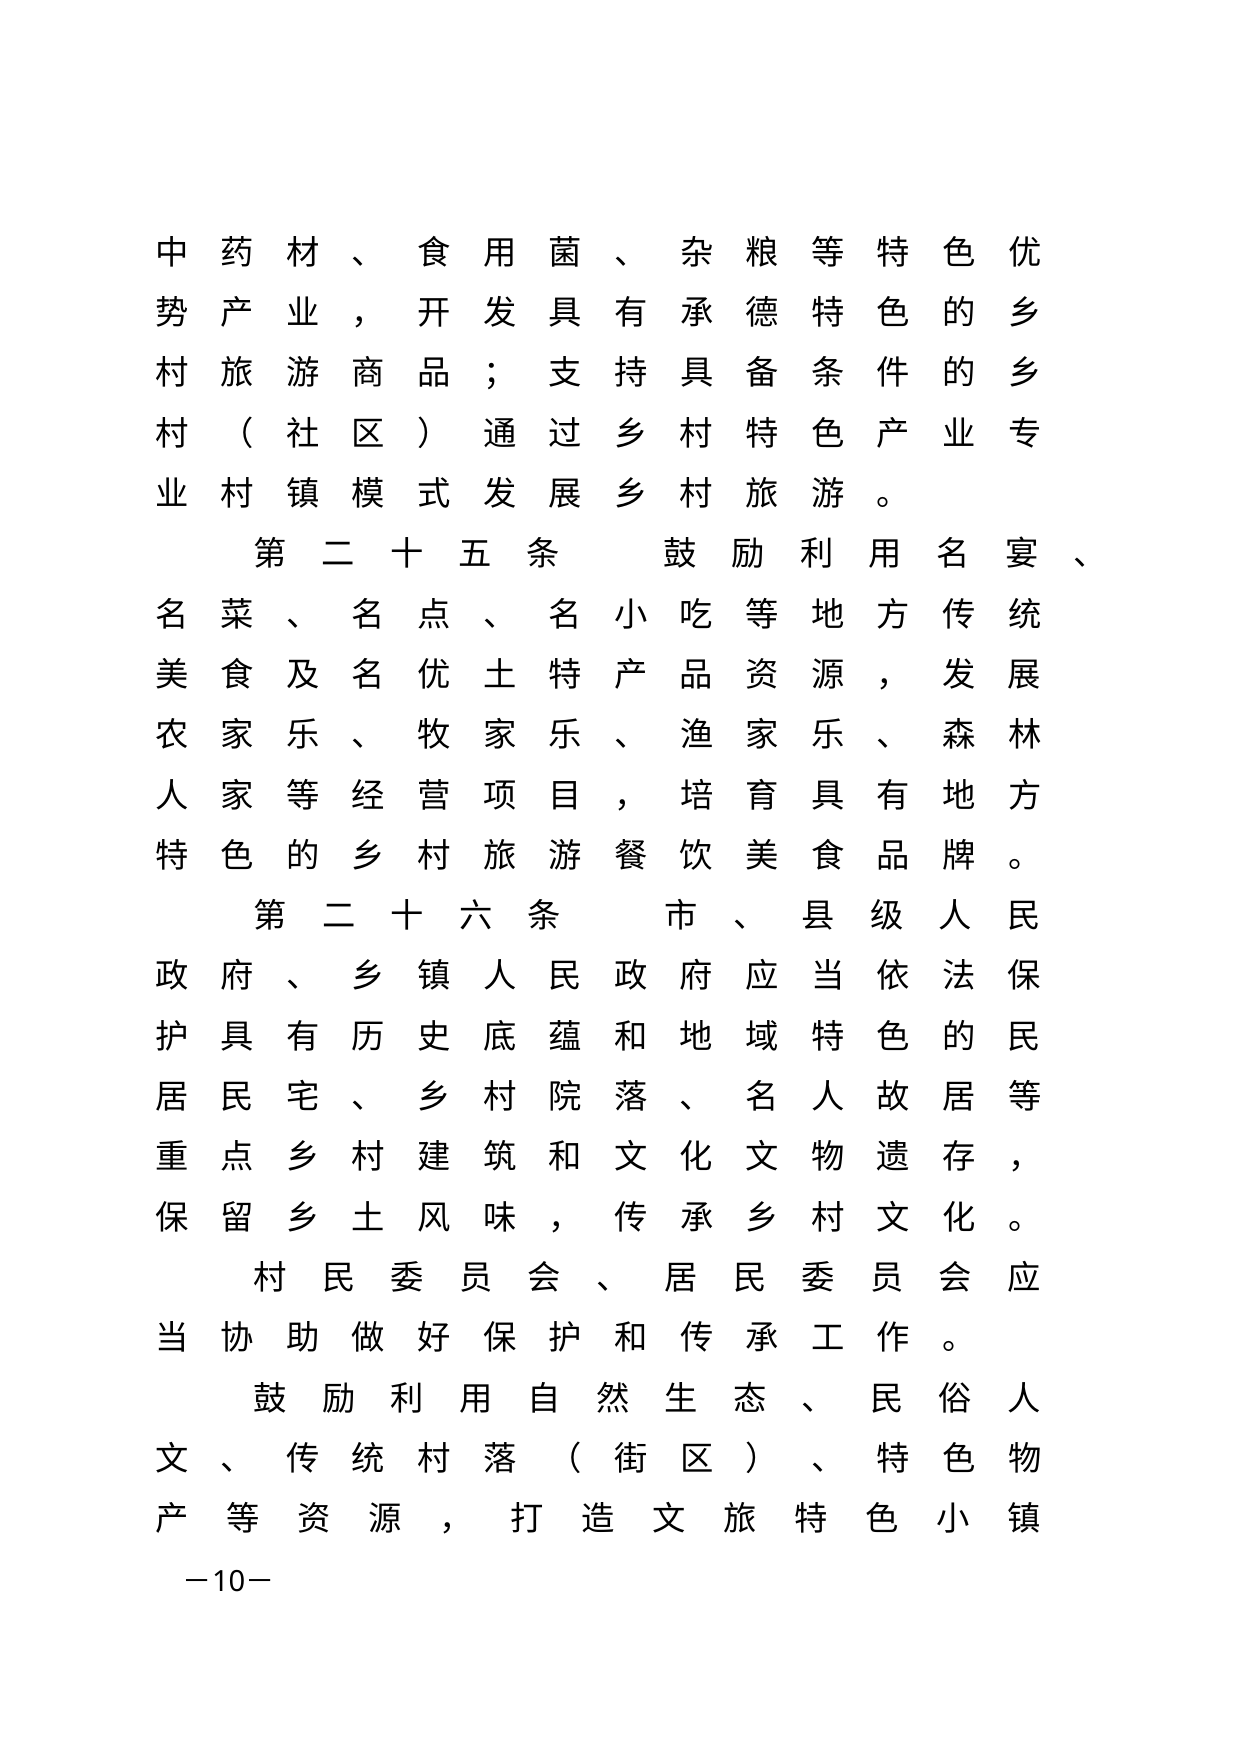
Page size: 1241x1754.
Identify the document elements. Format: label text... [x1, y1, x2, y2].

text 第二十四条 依托特色果品、中药材、食用菌、杂粮等特色优势产业，开发具有承德特色的乡村旅游商品；支持具备条件的乡村（社区）通过乡村特色产业专业村镇模式发展乡村旅游。 [155, 219, 1073, 521]
text 鼓励利用自然生态、民俗人文、传统村落（街区）、特色物产等资源，打造文旅特色小镇（街道）、村落（社区）。 [155, 1365, 1073, 1546]
text 第二十六条 市、县级人民政府、乡镇人民政府应当依法保护具有历史底蕴和地域特色的民居民宅、乡村院落、名人故居等重点乡村建筑和文化文物遗存，保留乡土风味，传承乡村文化。 [155, 883, 1073, 1245]
text 村民委员会、居民委员会应当协助做好保护和传承工作。 [155, 1245, 1073, 1365]
text 第二十五条 鼓励利用名宴、名菜、名点、名小吃等地方传统美食及名优土特产品资源，发展农家乐、牧家乐、渔家乐、森林人家等经营项目，培育具有地方特色的乡村旅游餐饮美食品牌。 [155, 521, 1073, 883]
